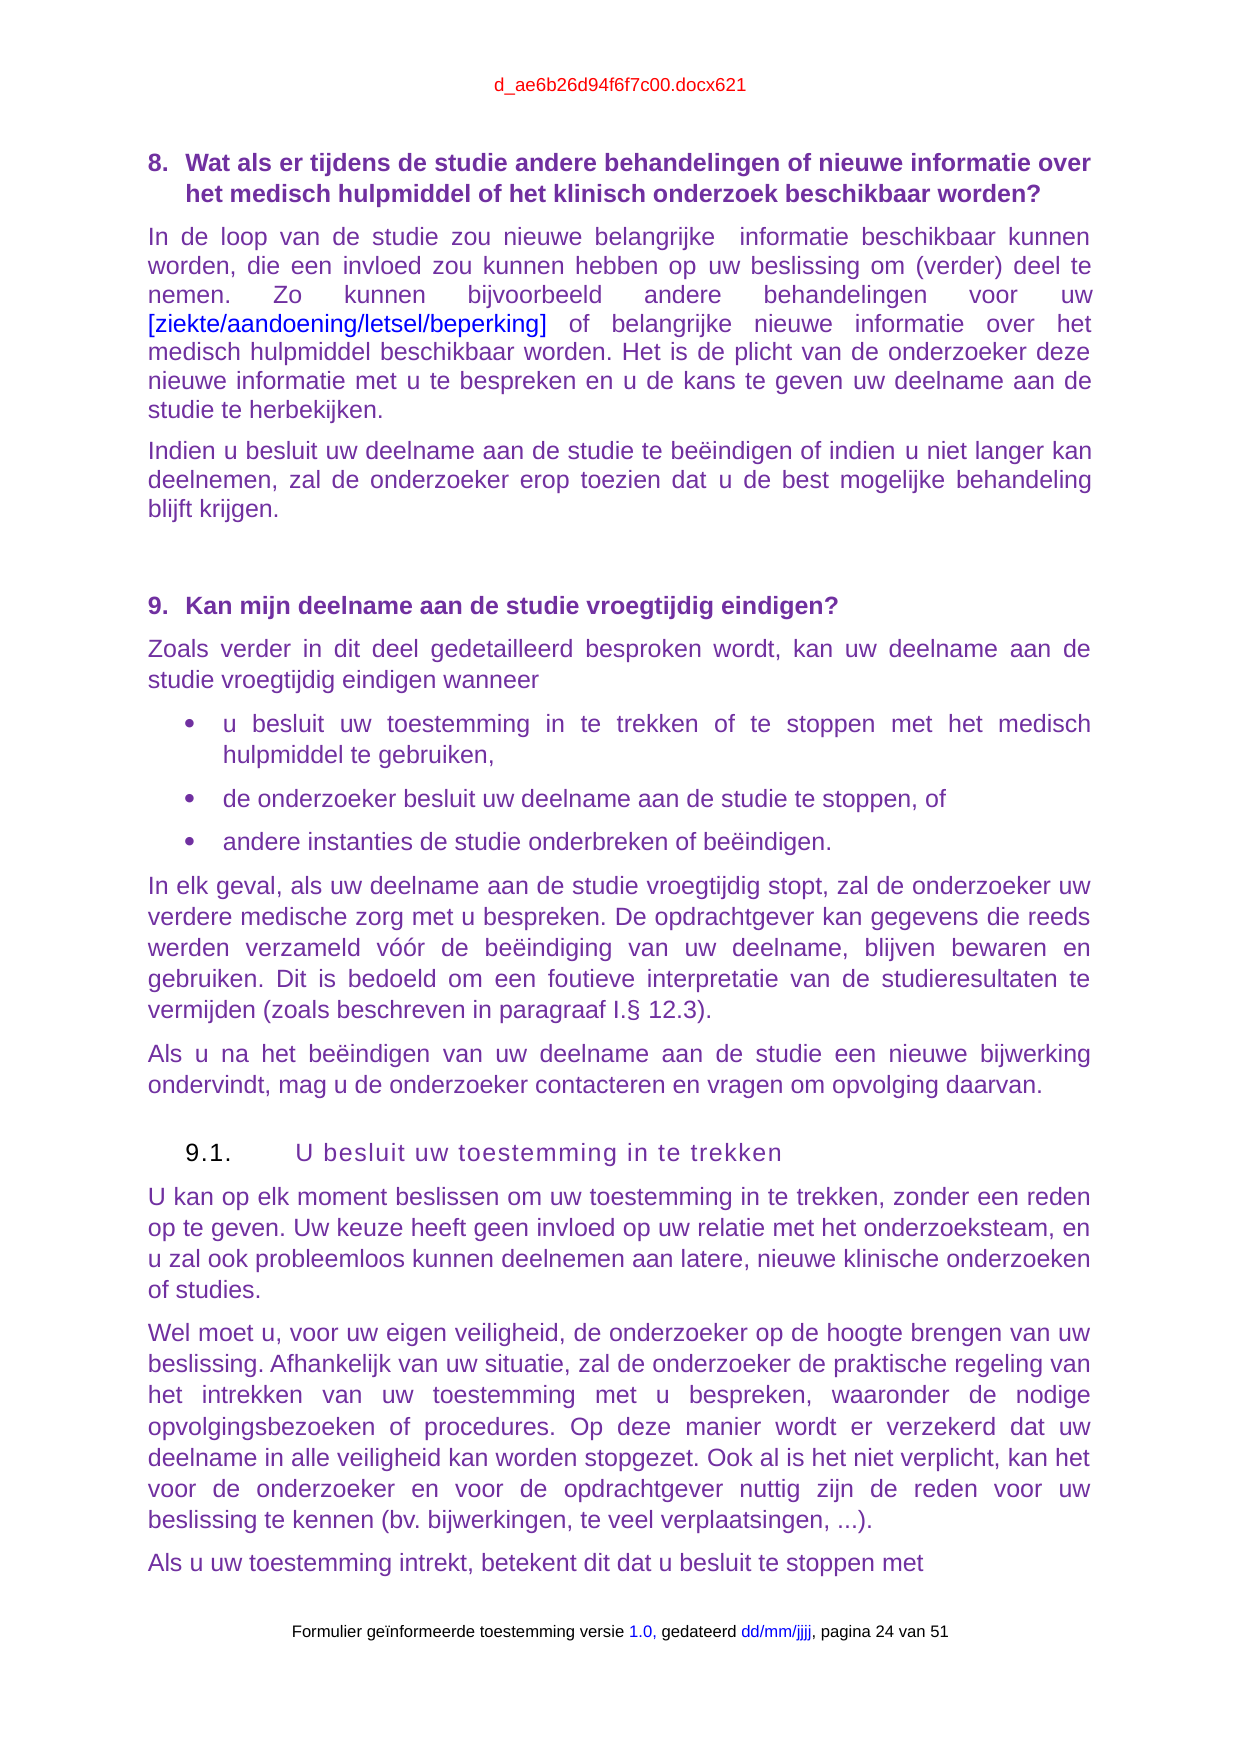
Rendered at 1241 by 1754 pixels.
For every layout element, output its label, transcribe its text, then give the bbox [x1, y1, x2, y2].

text Wel moet u, voor uw eigen veiligheid, de onderzoeker op de hoogte brengen van uw beslissing. Afhankelijk van uw situatie, zal de onderzoeker de praktische regeling van het intrekken van uw toestemming met u bespreken, waaronder de nodige opvolgingsbezoeken of procedures. Op deze manier wordt er verzekerd dat uw deelname in alle veiligheid kan worden stopgezet. Ook al is het niet verplicht, kan het voor de onderzoeker en voor de opdrachtgever nuttig zijn de reden voor uw beslissing te kennen (bv. bijwerkingen, te veel verplaatsingen, ...). [148, 1318, 1092, 1533]
subtitle Kan mijn deelname aan de studie vroegtijdig eindigen? [148, 591, 1092, 619]
text In de loop van de studie zou nieuwe belangrijke informatie beschikbaar kunnen worden, die een invloed zou kunnen hebben op beslissing om (verder) deel te nemen. Zo kunnen bijvoorbeeld andere behandelingen voor ziekte/aandoening/letsel/beperking of belangrijke nieuwe informatie over het medisch hulpmiddel beschikbaar worden. Het is de plicht van de onderzoeker deze nieuwe informatie met te bespreken en de kans te geven deelname aan de studie te herbekijken. [148, 222, 1092, 423]
list andere instanties de studie onderbreken of beëindigen. [185, 827, 1092, 856]
text Als u na het beëindigen van uw deelname aan de studie een nieuwe bijwerking ondervindt, mag u de onderzoeker contacteren en vragen om opvolging daarvan. [148, 1039, 1092, 1098]
text U kan op elk moment beslissen om uw toestemming in te trekken, zonder een reden op te geven. Uw keuze heeft geen invloed op uw relatie met het onderzoeksteam, en u zal ook probleemloos kunnen deelnemen aan latere, nieuwe klinische onderzoeken of studies. [148, 1182, 1092, 1304]
text Indien besluit uw deelname aan de studie te beëindigen of indien niet langer kan deelnemen, zal de onderzoeker erop toezien dat de best mogelijke behandeling blijft krijgen. [148, 436, 1092, 522]
list u besluit uw toestemming in te trekken of te stoppen met het medisch hulpmiddel te gebruiken, [185, 709, 1092, 769]
text Als u uw toestemming intrekt, betekent dit dat u besluit te stoppen met [148, 1548, 1092, 1577]
text Zoals verder in dit deel gedetailleerd besproken wordt, kan uw deelname aan de studie vroegtijdig eindigen wanneer [148, 634, 1092, 694]
list de onderzoeker besluit uw deelname aan de studie te stoppen, of [185, 784, 1092, 812]
subtitle U besluit uw toestemming in te trekken [185, 1138, 1092, 1167]
text In elk geval, als uw deelname aan de studie vroegtijdig stopt, zal de onderzoeker uw verdere medische zorg met u bespreken. De opdrachtgever kan gegevens die reeds werden verzameld vóór de beëindiging van uw deelname, blijven bewaren en gebruiken. Dit is bedoeld om een foutieve interpretatie van de studieresultaten te vermijden (zoals beschreven in paragraaf I.§ 12.3). [148, 871, 1092, 1024]
subtitle Wat als er tijdens de studie andere behandelingen of nieuwe informatie over het medisch hulpmiddel of het klinisch onderzoek beschikbaar worden? [148, 148, 1092, 207]
